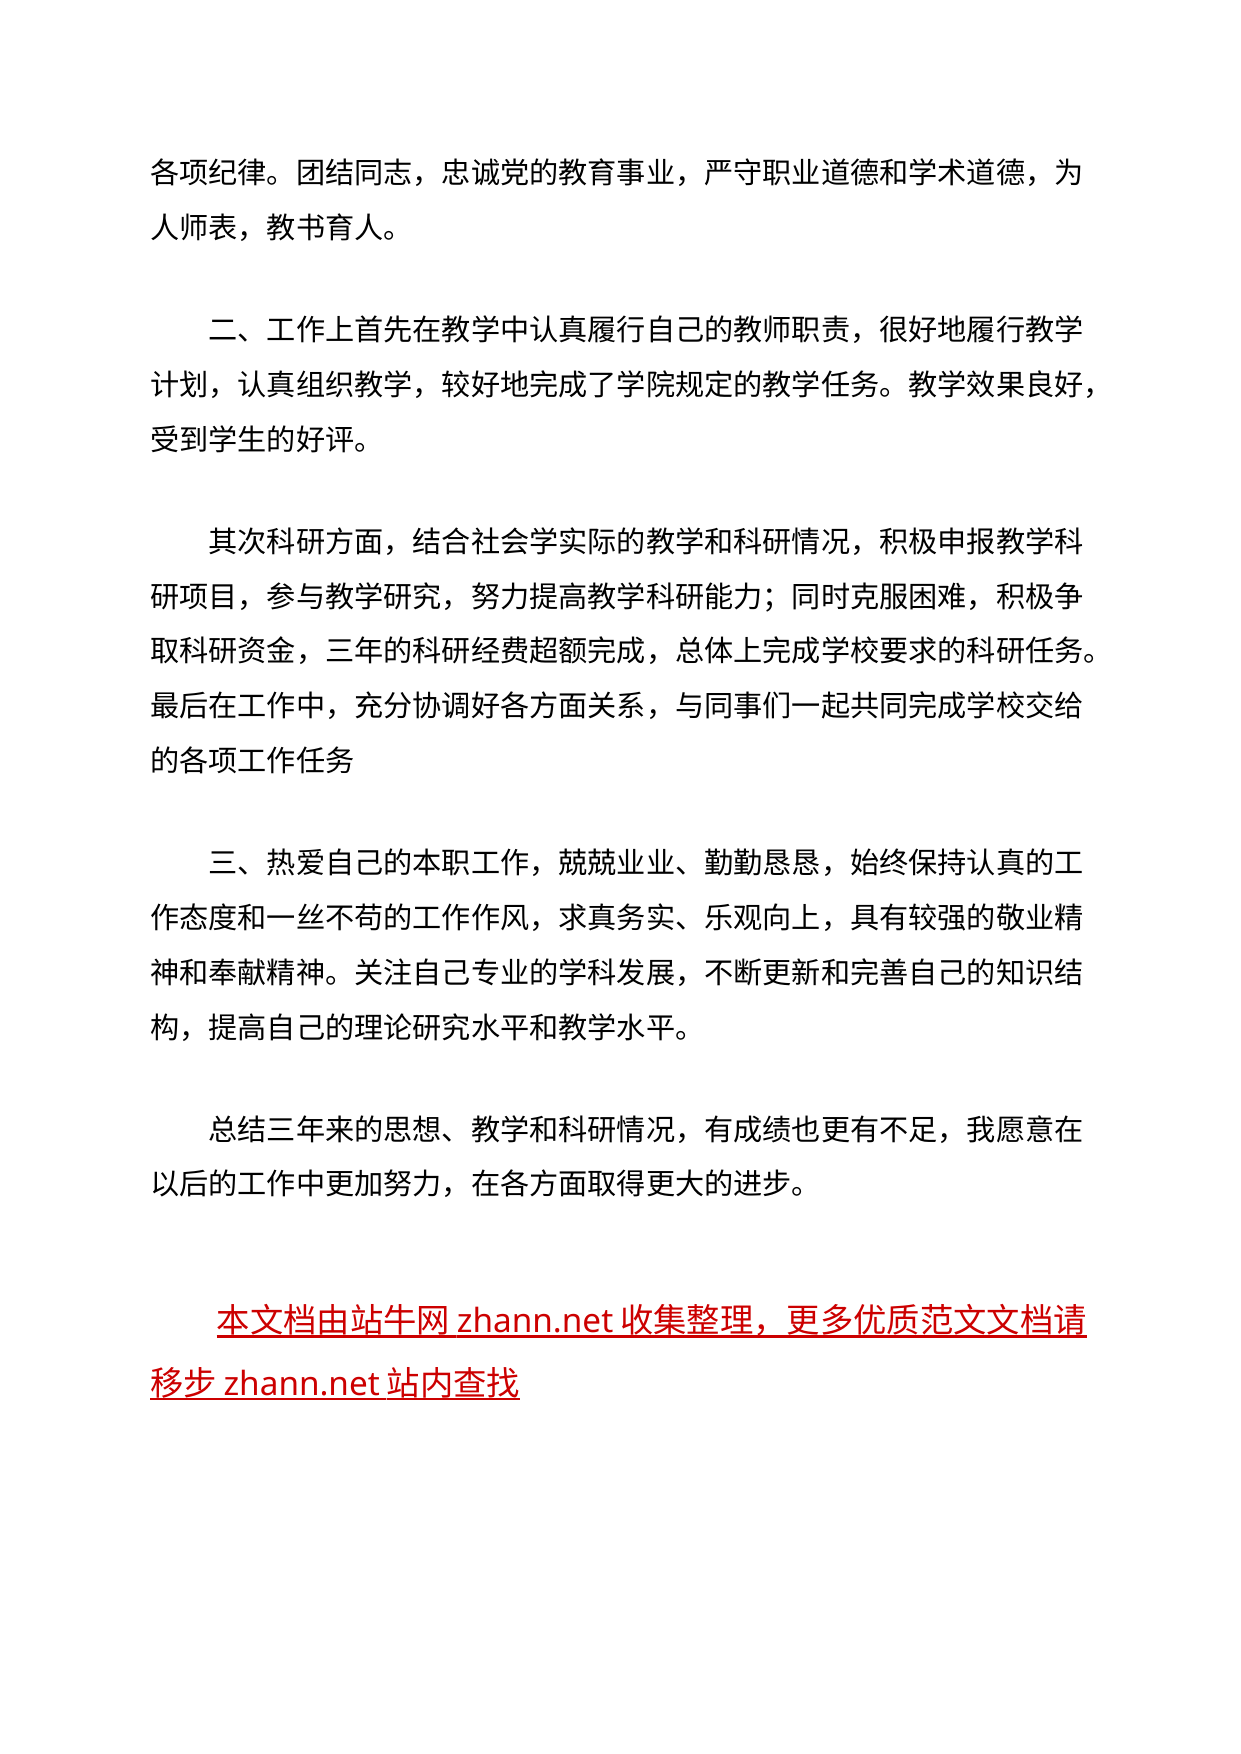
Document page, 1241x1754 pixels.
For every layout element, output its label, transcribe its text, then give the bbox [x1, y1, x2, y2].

text 二、工作上首先在教学中认真履行自己的教师职责，很好地履行教学计划，认真组织教学，较好地完成了学院规定的教学任务。教学效果良好，受到学生的好评。 [150, 307, 1090, 459]
text 三、热爱自己的本职工作，兢兢业业、勤勤恳恳，始终保持认真的工作态度和一丝不苟的工作作风，求真务实、乐观向上，具有较强的敬业精神和奉献精神。关注自己专业的学科发展，不断更新和完善自己的知识结构，提高自己的理论研究水平和教学水平。 [150, 839, 1090, 1047]
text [150, 150, 1090, 247]
text 本文档由站牛网zhann.net收集整理，更多优质范文文档请移步zhann.net站内查找 [150, 1294, 1090, 1405]
text 其次科研方面，结合社会学实际的教学和科研情况，积极申报教学科研项目，参与教学研究，努力提高教学科研能力；同时克服困难，积极争取科研资金，三年的科研经费超额完成，总体上完成学校要求的科研任务。最后在工作中，充分协调好各方面关系，与同事们一起共同完成学校交给的各项工作任务 [150, 518, 1090, 780]
text 总结三年来的思想、教学和科研情况，有成绩也更有不足，我愿意在以后的工作中更加努力，在各方面取得更大的进步。 [150, 1106, 1090, 1203]
